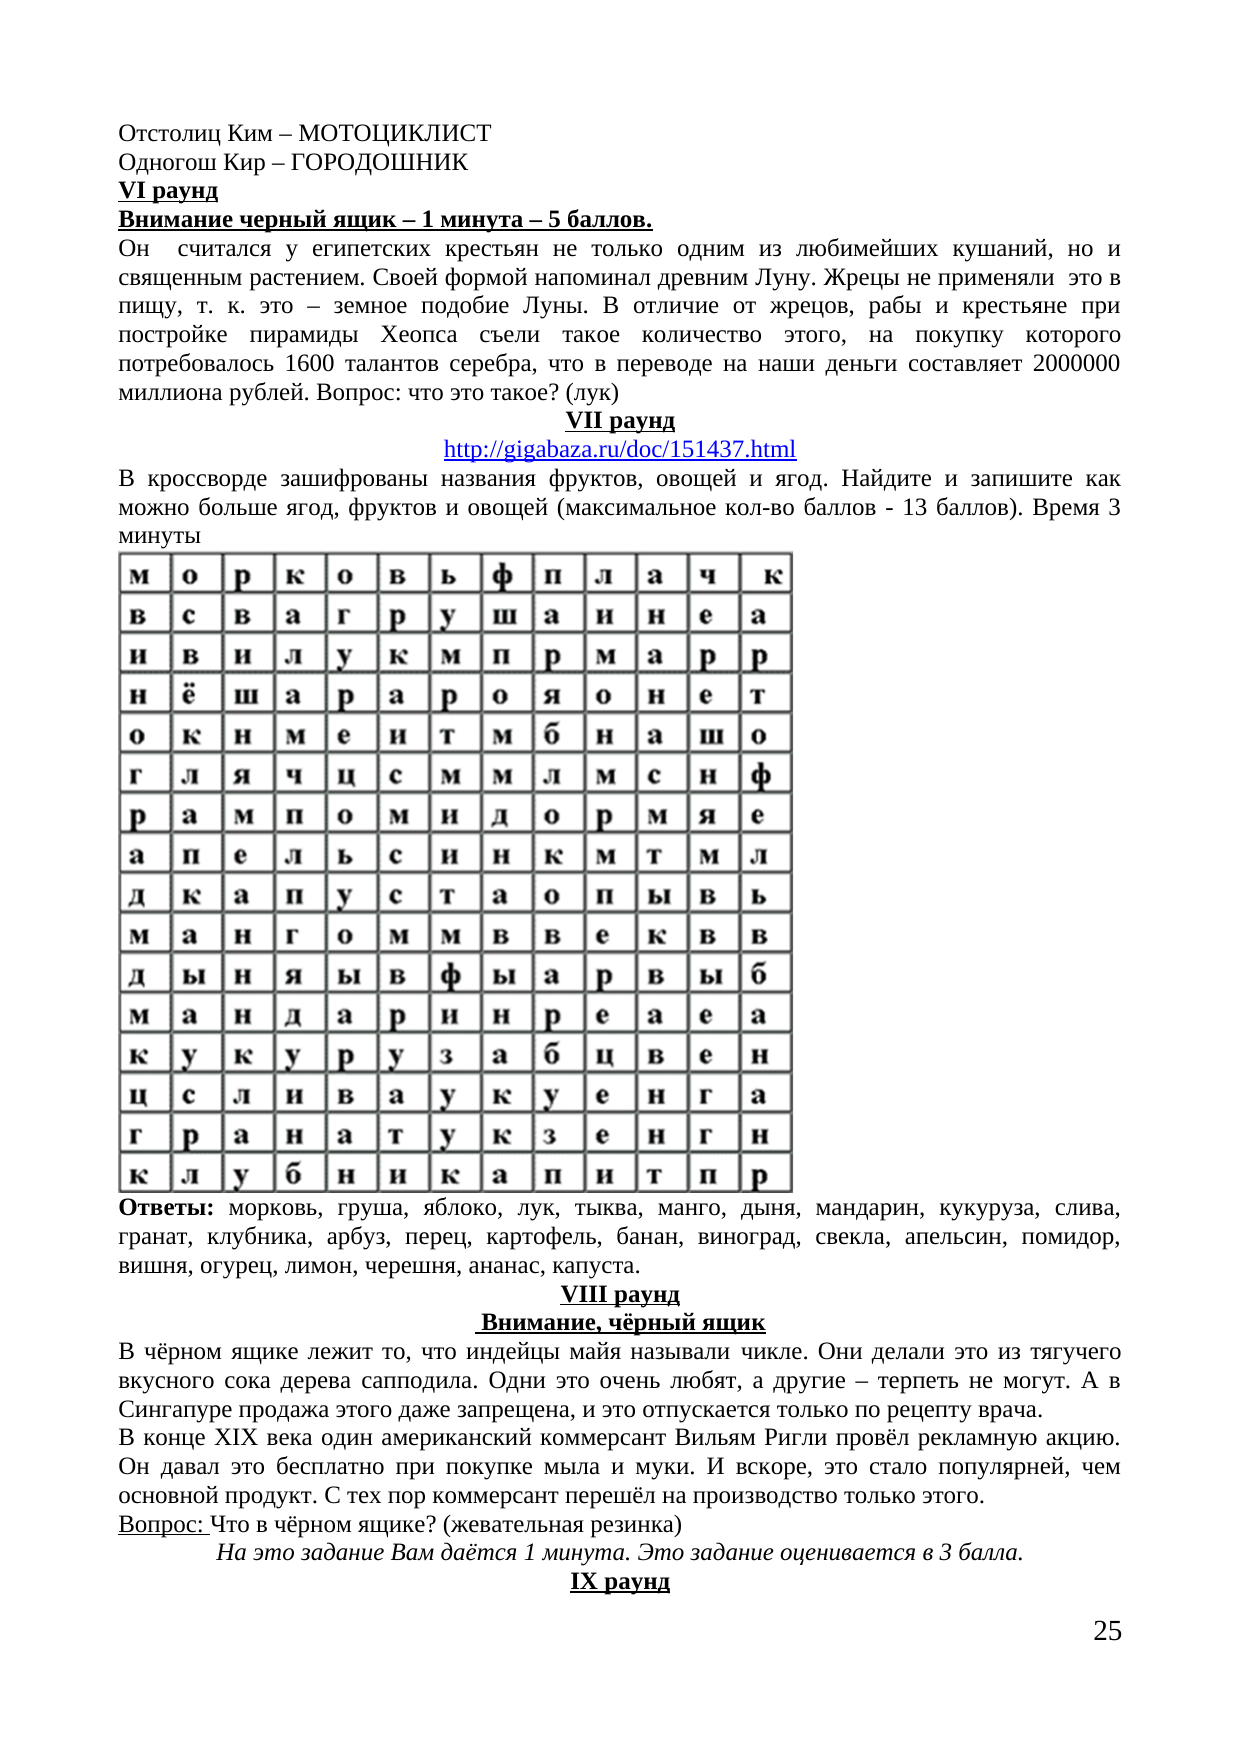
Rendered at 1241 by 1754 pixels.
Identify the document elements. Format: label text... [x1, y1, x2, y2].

text На это задание Вам даётся 1 минута. Это задание оценивается в 3 балла. [118, 1537, 1122, 1566]
text VII раунд [118, 406, 1122, 434]
text Отстолиц Ким – МОТОЦИКЛИСТ [118, 118, 1122, 147]
text Внимание, чёрный ящик [118, 1307, 1122, 1336]
text IX раунд [118, 1566, 1122, 1595]
text Вопрос: Что в чёрном ящике? (жевательная резинка) [118, 1509, 1122, 1537]
text VI раунд [118, 176, 1122, 204]
text http://gigabaza.ru/doc/151437.html [118, 434, 1122, 463]
text Одногош Кир – ГОРОДОШНИК [118, 147, 1122, 176]
text В кроссворде зашифрованы названия фруктов, овощей и ягод. Найдите и запишите как можно больше ягод, фруктов и овощей (максимальное кол-во баллов - 13 баллов). Время 3 минуты [118, 463, 1122, 549]
text В чёрном ящике лежит то, что индейцы майя называли чикле. Они делали это из тягучего вкусного сока дерева сапподила. Одни это очень любят, а другие – терпеть не могут. А в Сингапуре продажа этого даже запрещена, и это отпускается только по рецепту врача. [118, 1336, 1122, 1422]
text Внимание черный ящик – 1 минута – 5 баллов. [118, 204, 1122, 233]
picture [118, 549, 794, 1193]
text Ответы: морковь, груша, яблоко, лук, тыква, манго, дыня, мандарин, кукуруза, слива, гранат, клубника, арбуз, перец, картофель, банан, виноград, свекла, апельсин, помидор, вишня, огурец, лимон, черешня, ананас, капуста. [118, 1192, 1122, 1279]
text Он считался у египетских крестьян не только одним из любимейших кушаний, но и священным растением. Своей формой напоминал древним Луну. Жрецы не применяли это в пищу, т. к. это – земное подобие Луны. В отличие от жрецов, рабы и крестьяне при постройке пирамиды Хеопса съели такое количество этого, на покупку которого потребовалось 1600 талантов серебра, что в переводе на наши деньги составляет 2000000 миллиона рублей. Вопрос: что это такое? (лук) [118, 233, 1122, 406]
text В конце XIX века один американский коммерсант Вильям Ригли провёл рекламную акцию. Он давал это бесплатно при покупке мыла и муки. И вскоре, это стало популярней, чем основной продукт. С тех пор коммерсант перешёл на производство только этого. [118, 1422, 1122, 1509]
text VIII раунд [118, 1279, 1122, 1307]
